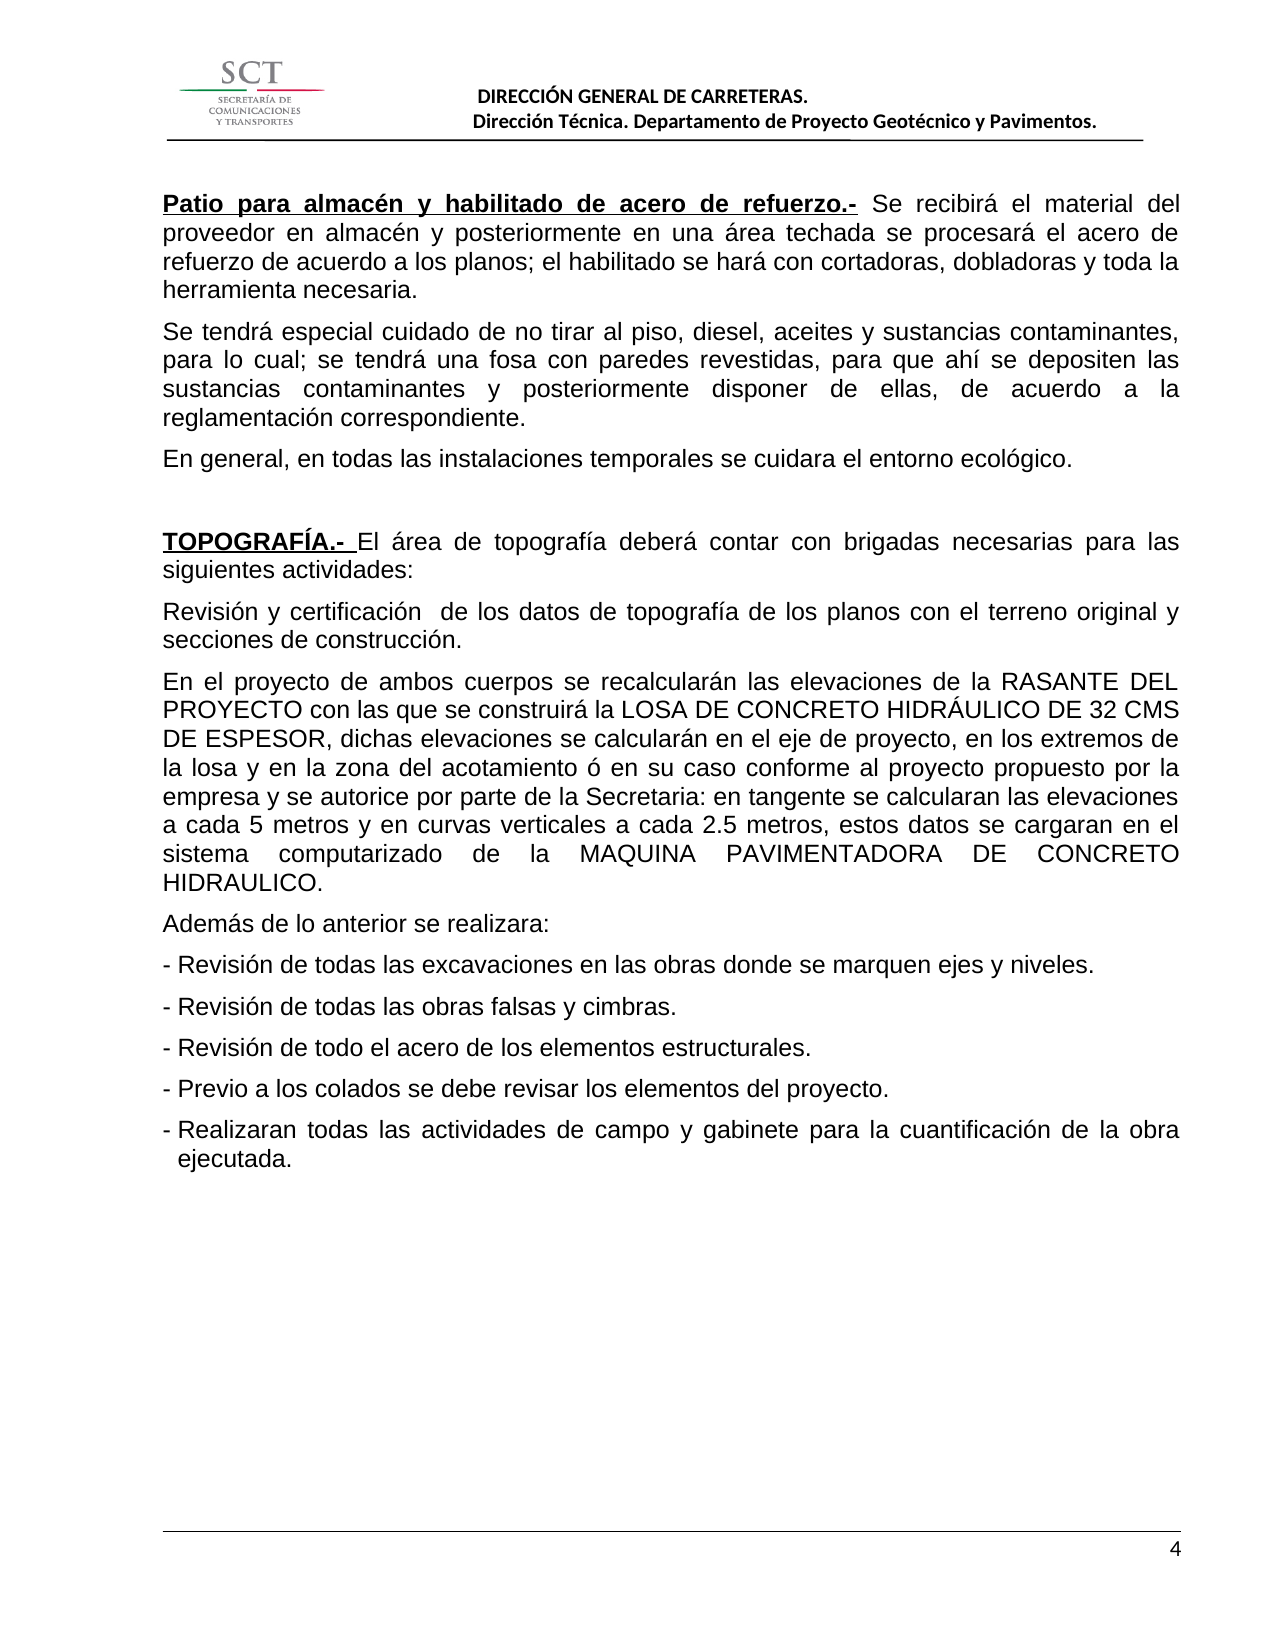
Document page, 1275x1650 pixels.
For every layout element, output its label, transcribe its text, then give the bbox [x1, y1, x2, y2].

text En el proyecto de ambos cuerpos se recalcularán las elevaciones de la RASANTE DEL PROYECTO con las que se construirá la LOSA DE CONCRETO HIDRÁULICO DE 32 CMS DE ESPESOR, dichas elevaciones se calcularán en el eje de proyecto, en los extremos de la losa y en la zona del acotamiento ó en su caso conforme al proyecto propuesto por la empresa y se autorice por parte de la Secretaria: en tangente se calcularan las elevaciones a cada 5 metros y en curvas verticales a cada 2.5 metros, estos datos se cargaran en el sistema computarizado de la MAQUINA PAVIMENTADORA DE CONCRETO HIDRAULICO. [162, 666, 1181, 896]
list Previo a los colados se debe revisar los elementos del proyecto. [162, 1074, 1181, 1103]
text Se tendrá especial cuidado de no tirar al piso, diesel, aceites y sustancias contaminantes, para lo cual; se tendrá una fosa con paredes revestidas, para que ahí se depositen las sustancias contaminantes y posteriormente disponer de ellas, de acuerdo a la reglamentación correspondiente. [162, 316, 1181, 431]
text TOPOGRAFÍA.- El área de topografía deberá contar con brigadas necesarias para las siguientes actividades: [162, 526, 1181, 584]
text Patio para almacén y habilitado de acero de refuerzo.- Se recibirá el material del proveedor en almacén y posteriormente en una área techada se procesará el acero de refuerzo de acuerdo a los planos; el habilitado se hará con cortadoras, dobladoras y toda la herramienta necesaria. [162, 189, 1181, 304]
text Revisión y certificación de los datos de topografía de los planos con el terreno original y secciones de construcción. [162, 596, 1181, 654]
list Realizaran todas las actividades de campo y gabinete para la cuantificación de la obra ejecutada. [162, 1115, 1181, 1173]
text En general, en todas las instalaciones temporales se cuidara el entorno ecológico. [162, 444, 1181, 473]
list Revisión de todas las obras falsas y cimbras. [162, 991, 1181, 1020]
list Revisión de todas las excavaciones en las obras donde se marquen ejes y niveles. [162, 950, 1181, 979]
list Revisión de todo el acero de los elementos estructurales. [162, 1033, 1181, 1061]
picture [164, 29, 348, 129]
text Además de lo anterior se realizara: [162, 909, 1181, 938]
